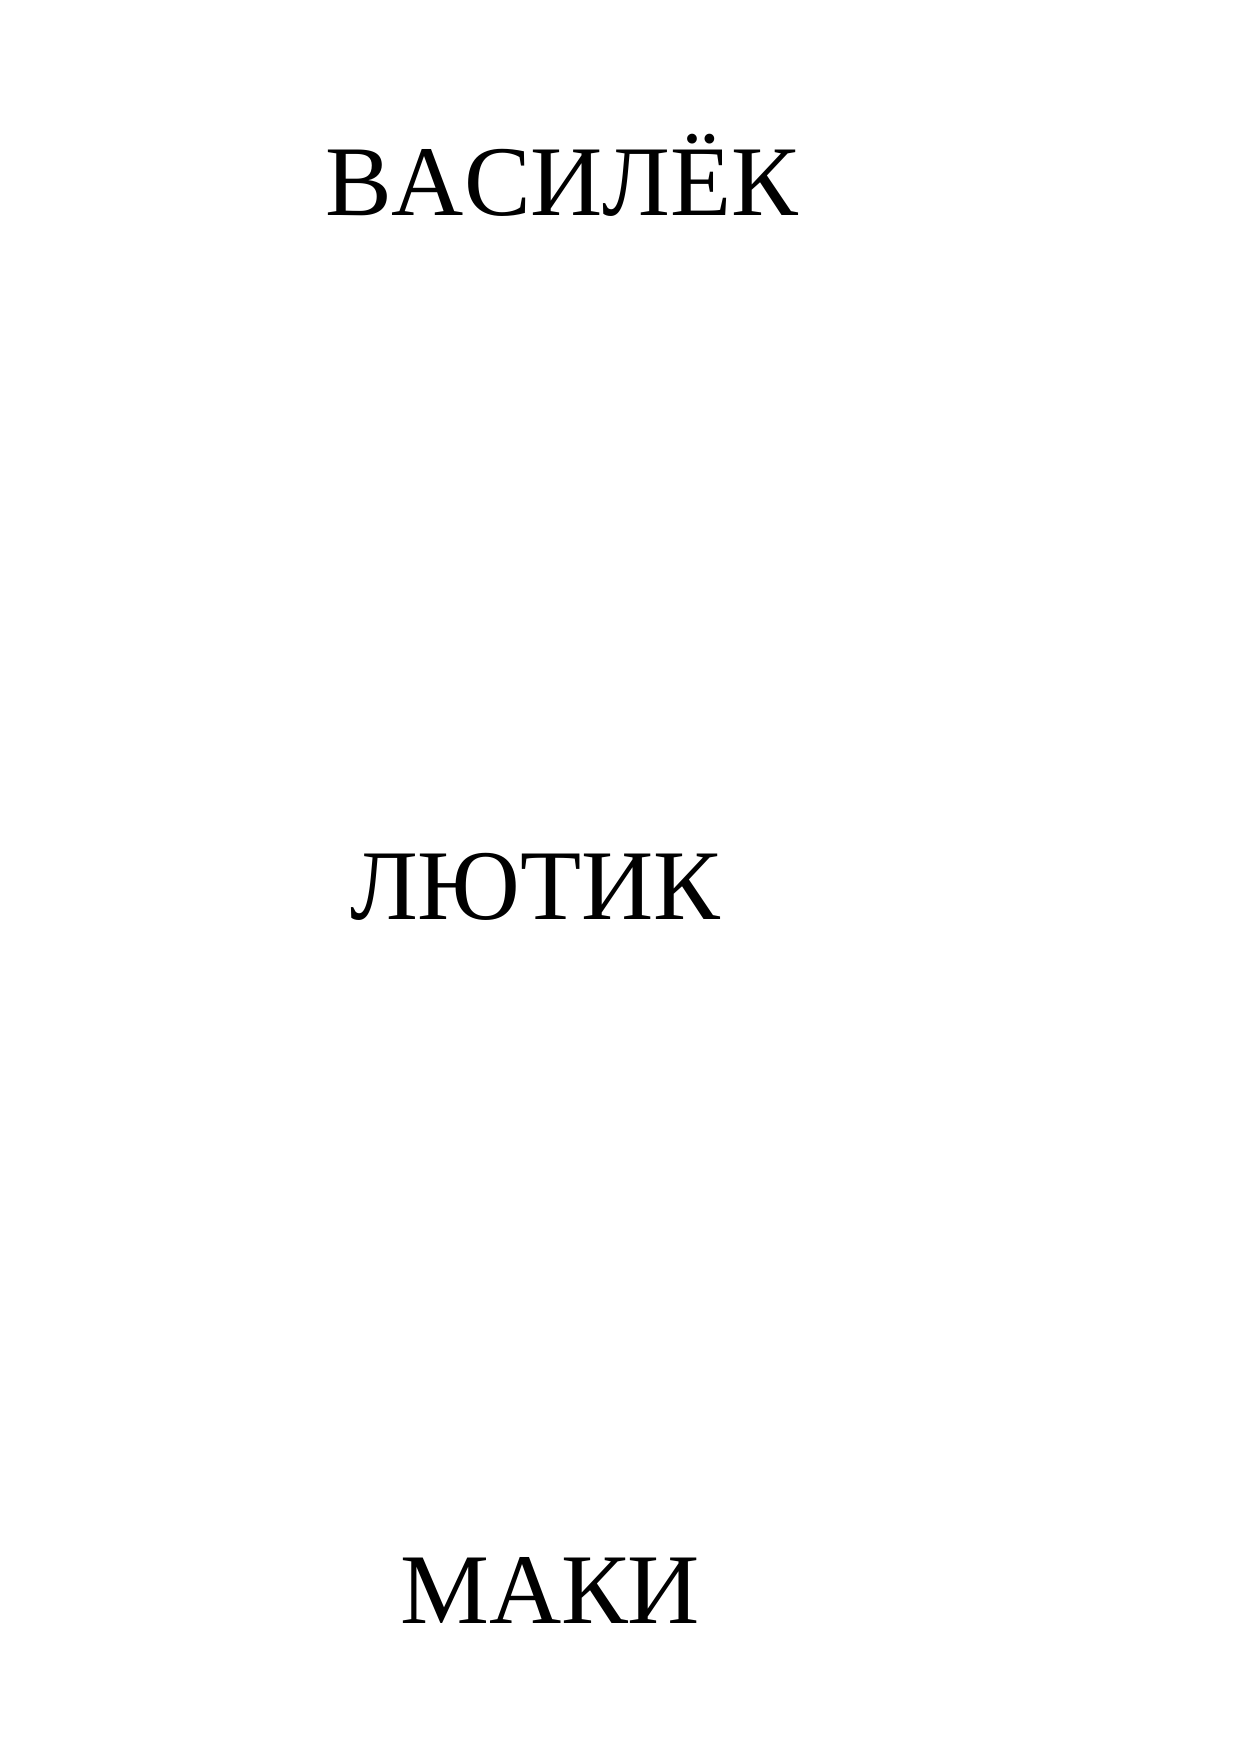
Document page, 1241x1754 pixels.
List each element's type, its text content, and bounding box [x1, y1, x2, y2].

text ВАСИЛЁК [75, 122, 1165, 237]
text МАКИ [75, 1530, 1165, 1645]
text ЛЮТИК [75, 826, 1165, 941]
